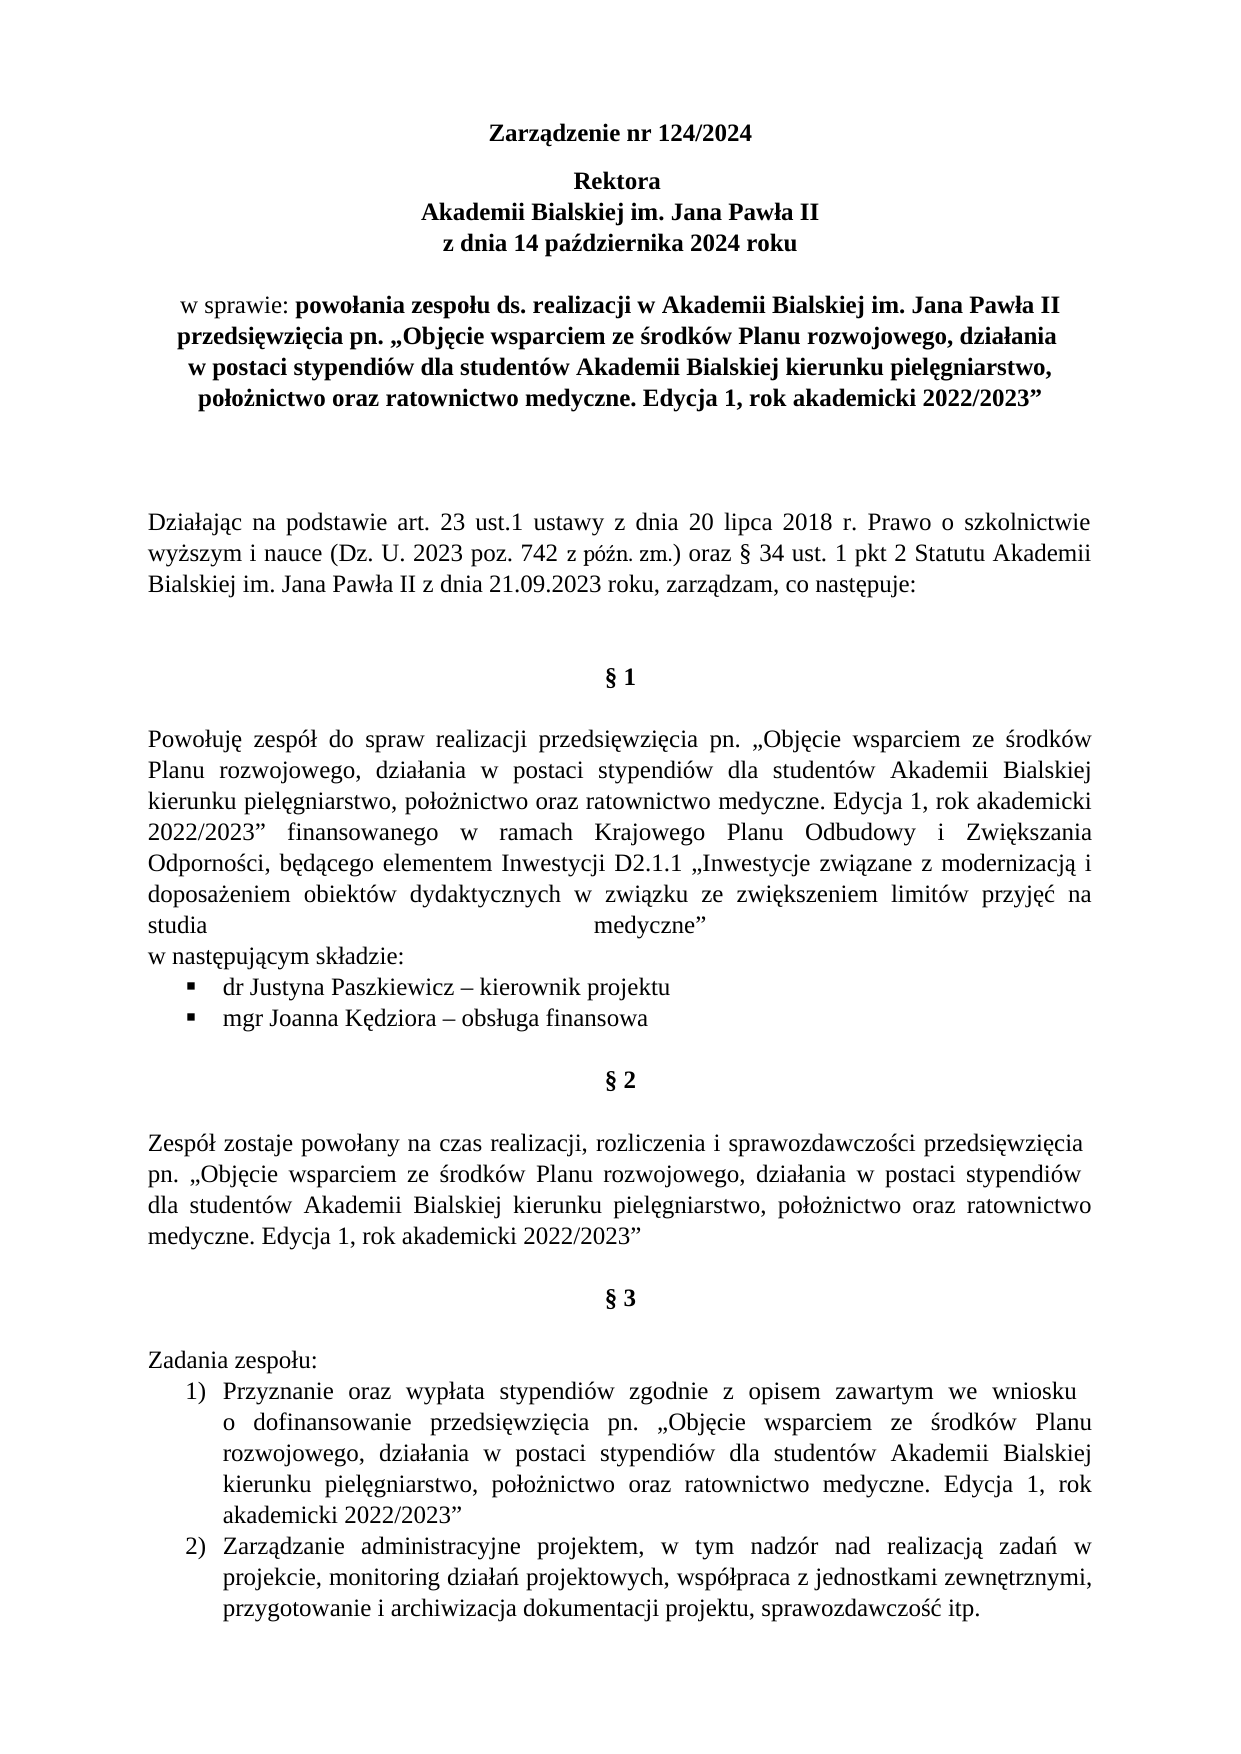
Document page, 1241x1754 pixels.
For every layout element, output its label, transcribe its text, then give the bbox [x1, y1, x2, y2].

text § 1 [148, 662, 1093, 691]
list mgr Joanna Kędziora – obsługa finansowa [185, 1003, 1093, 1032]
text § 2 [148, 1066, 1093, 1094]
list Zarządzanie administracyjne projektem, w tym nadzór nad realizacją zadań w projekcie, monitoring działań projektowych, współpraca z jednostkami zewnętrznymi, przygotowanie i archiwizacja dokumentacji projektu, sprawozdawczość itp. [185, 1531, 1093, 1622]
text § 3 [148, 1283, 1093, 1312]
text w sprawie: powołania zespołu ds. realizacji w Akademii Bialskiej im. Jana Pawła II przedsięwzięcia pn. „Objęcie wsparciem ze środków Planu rozwojowego, działania w postaci stypendiów dla studentów Akademii Bialskiej kierunku pielęgniarstwo, położnictwo oraz ratownictwo medyczne. Edycja 1, rok akademicki 2022/2023” [148, 290, 1093, 412]
text Działając na podstawie art. 23 ust.1 ustawy z dnia 20 lipca 2018 r. Prawo o szkolnictwie wyższym i nauce (Dz. U. 2023 poz. 742 z późn. zm.) oraz § 34 ust. 1 pkt 2 Statutu Akademii Bialskiej im. Jana Pawła II z dnia 21.09.2023 roku, zarządzam, co następuje: [148, 507, 1093, 598]
list Przyznanie oraz wypłata stypendiów zgodnie z opisem zawartym we wniosku o dofinansowanie przedsięwzięcia pn. „Objęcie wsparciem ze środków Planu rozwojowego, działania w postaci stypendiów dla studentów Akademii Bialskiej kierunku pielęgniarstwo, położnictwo oraz ratownictwo medyczne. Edycja 1, rok akademicki 2022/2023” [185, 1376, 1093, 1529]
text Zadania zespołu: [148, 1345, 1093, 1374]
text z dnia 14 października 2024 roku [148, 228, 1093, 257]
list dr Justyna Paszkiewicz – kierownik projektu [185, 972, 1093, 1001]
text Zespół zostaje powołany na czas realizacji, rozliczenia i sprawozdawczości przedsięwzięcia pn. „Objęcie wsparciem ze środków Planu rozwojowego, działania w postaci stypendiów dla studentów Akademii Bialskiej kierunku pielęgniarstwo, położnictwo oraz ratownictwo medyczne. Edycja 1, rok akademicki 2022/2023” [148, 1128, 1093, 1249]
text Zarządzenie nr 124/2024 [148, 118, 1093, 147]
text Powołuję zespół do spraw realizacji przedsięwzięcia pn. „Objęcie wsparciem ze środków Planu rozwojowego, działania w postaci stypendiów dla studentów Akademii Bialskiej kierunku pielęgniarstwo, położnictwo oraz ratownictwo medyczne. Edycja 1, rok akademicki 2022/2023” finansowanego w ramach Krajowego Planu Odbudowy i Zwiększania Odporności, będącego elementem Inwestycji D2.1.1 „Inwestycje związane z modernizacją i doposażeniem obiektów dydaktycznych w związku ze zwiększeniem limitów przyjęć na studia medyczne” w następującym składzie: [148, 724, 1093, 970]
text Rektora Akademii Bialskiej im. Jana Pawła II [148, 166, 1093, 226]
